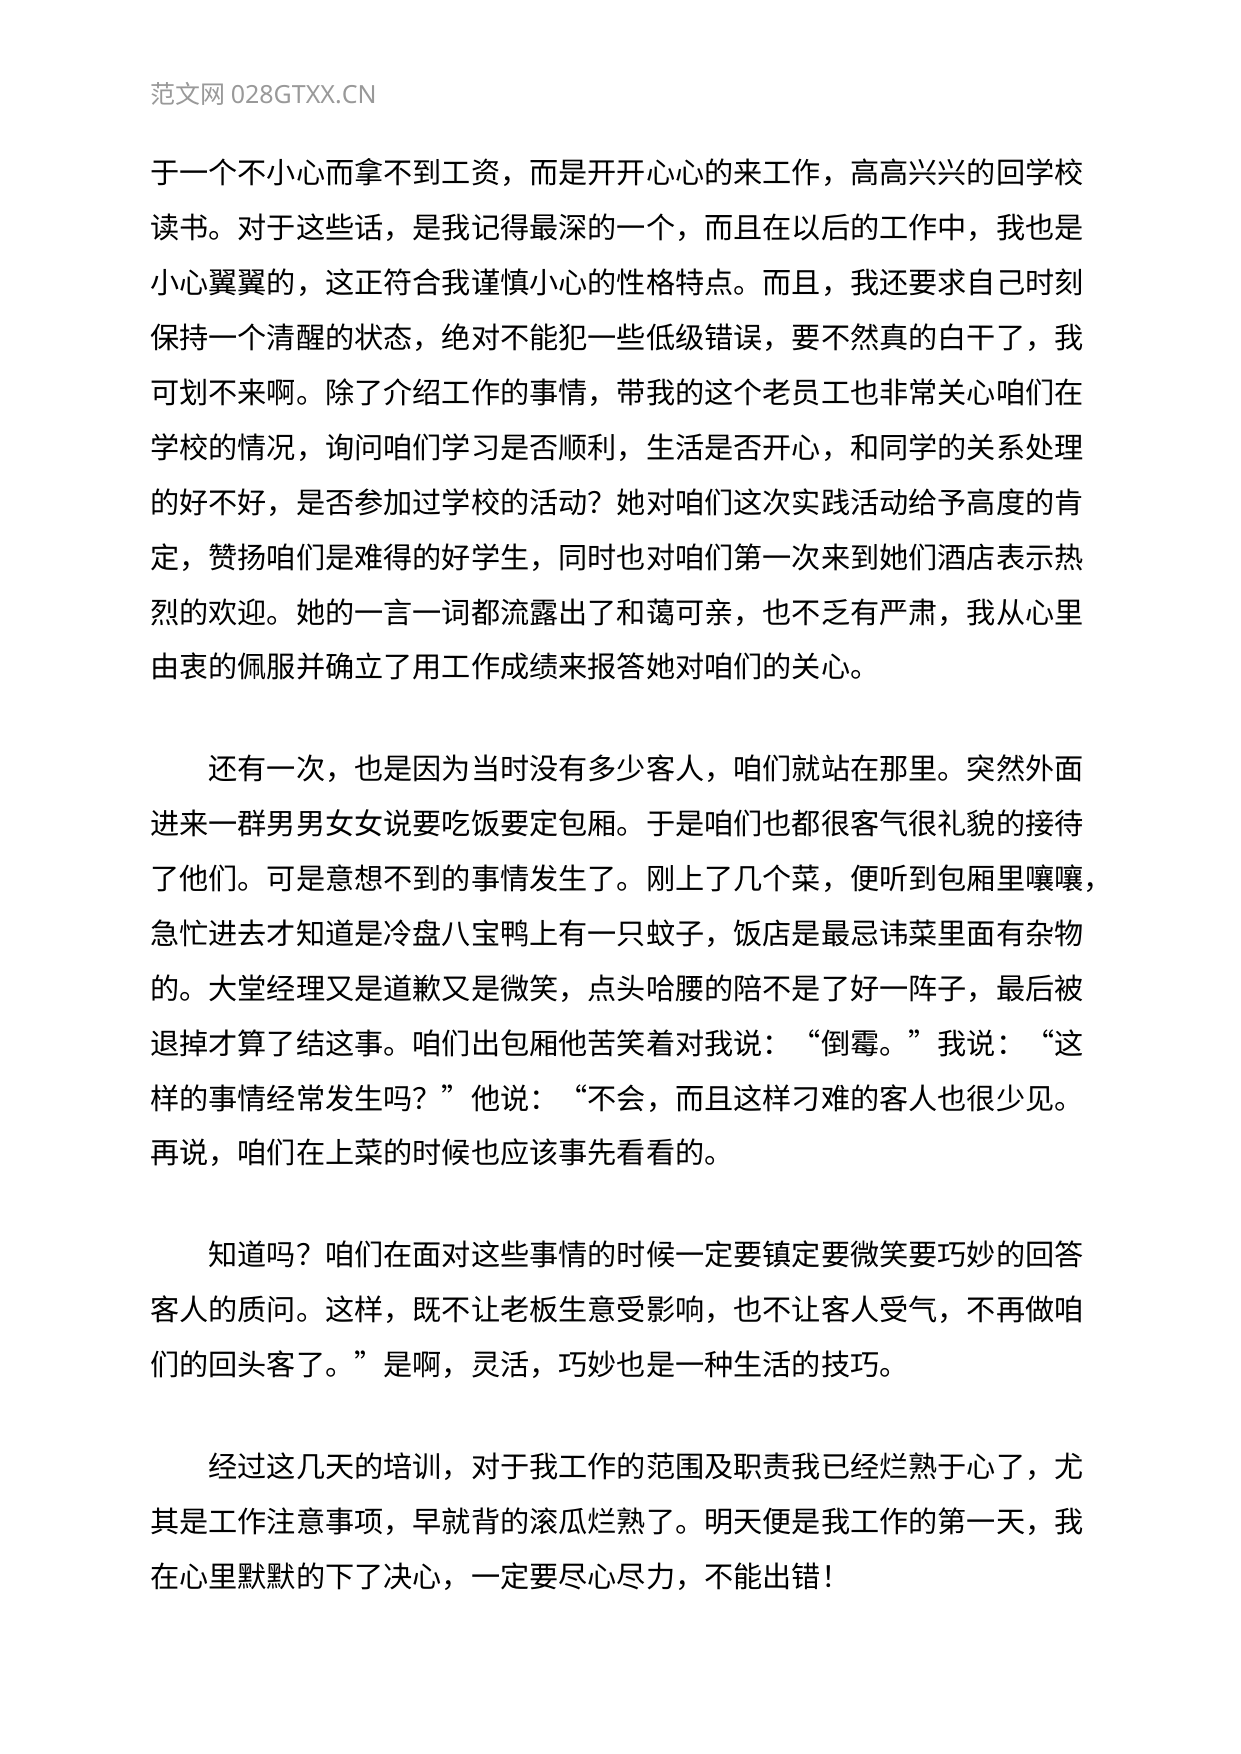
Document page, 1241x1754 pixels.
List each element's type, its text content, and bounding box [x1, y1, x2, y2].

text 经过这几天的培训，对于我工作的范围及职责我已经烂熟于心了，尤其是工作注意事项，早就背的滚瓜烂熟了。明天便是我工作的第一天，我在心里默默的下了决心，一定要尽心尽力，不能出错！ [150, 1443, 1090, 1596]
text 知道吗？咱们在面对这些事情的时候一定要镇定要微笑要巧妙的回答客人的质问。这样，既不让老板生意受影响，也不让客人受气，不再做咱们的回头客了。”是啊，灵活，巧妙也是一种生活的技巧。 [150, 1232, 1090, 1384]
text 还有一次，也是因为当时没有多少客人，咱们就站在那里。突然外面进来一群男男女女说要吃饭要定包厢。于是咱们也都很客气很礼貌的接待了他们。可是意想不到的事情发生了。刚上了几个菜，便听到包厢里嚷嚷，急忙进去才知道是冷盘八宝鸭上有一只蚊子，饭店是最忌讳菜里面有杂物的。大堂经理又是道歉又是微笑，点头哈腰的陪不是了好一阵子，最后被退掉才算了结这事。咱们出包厢他苦笑着对我说：“倒霉。”我说：“这样的事情经常发生吗？”他说：“不会，而且这样刁难的客人也很少见。再说，咱们在上菜的时候也应该事先看看的。 [150, 746, 1090, 1172]
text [150, 150, 1090, 686]
